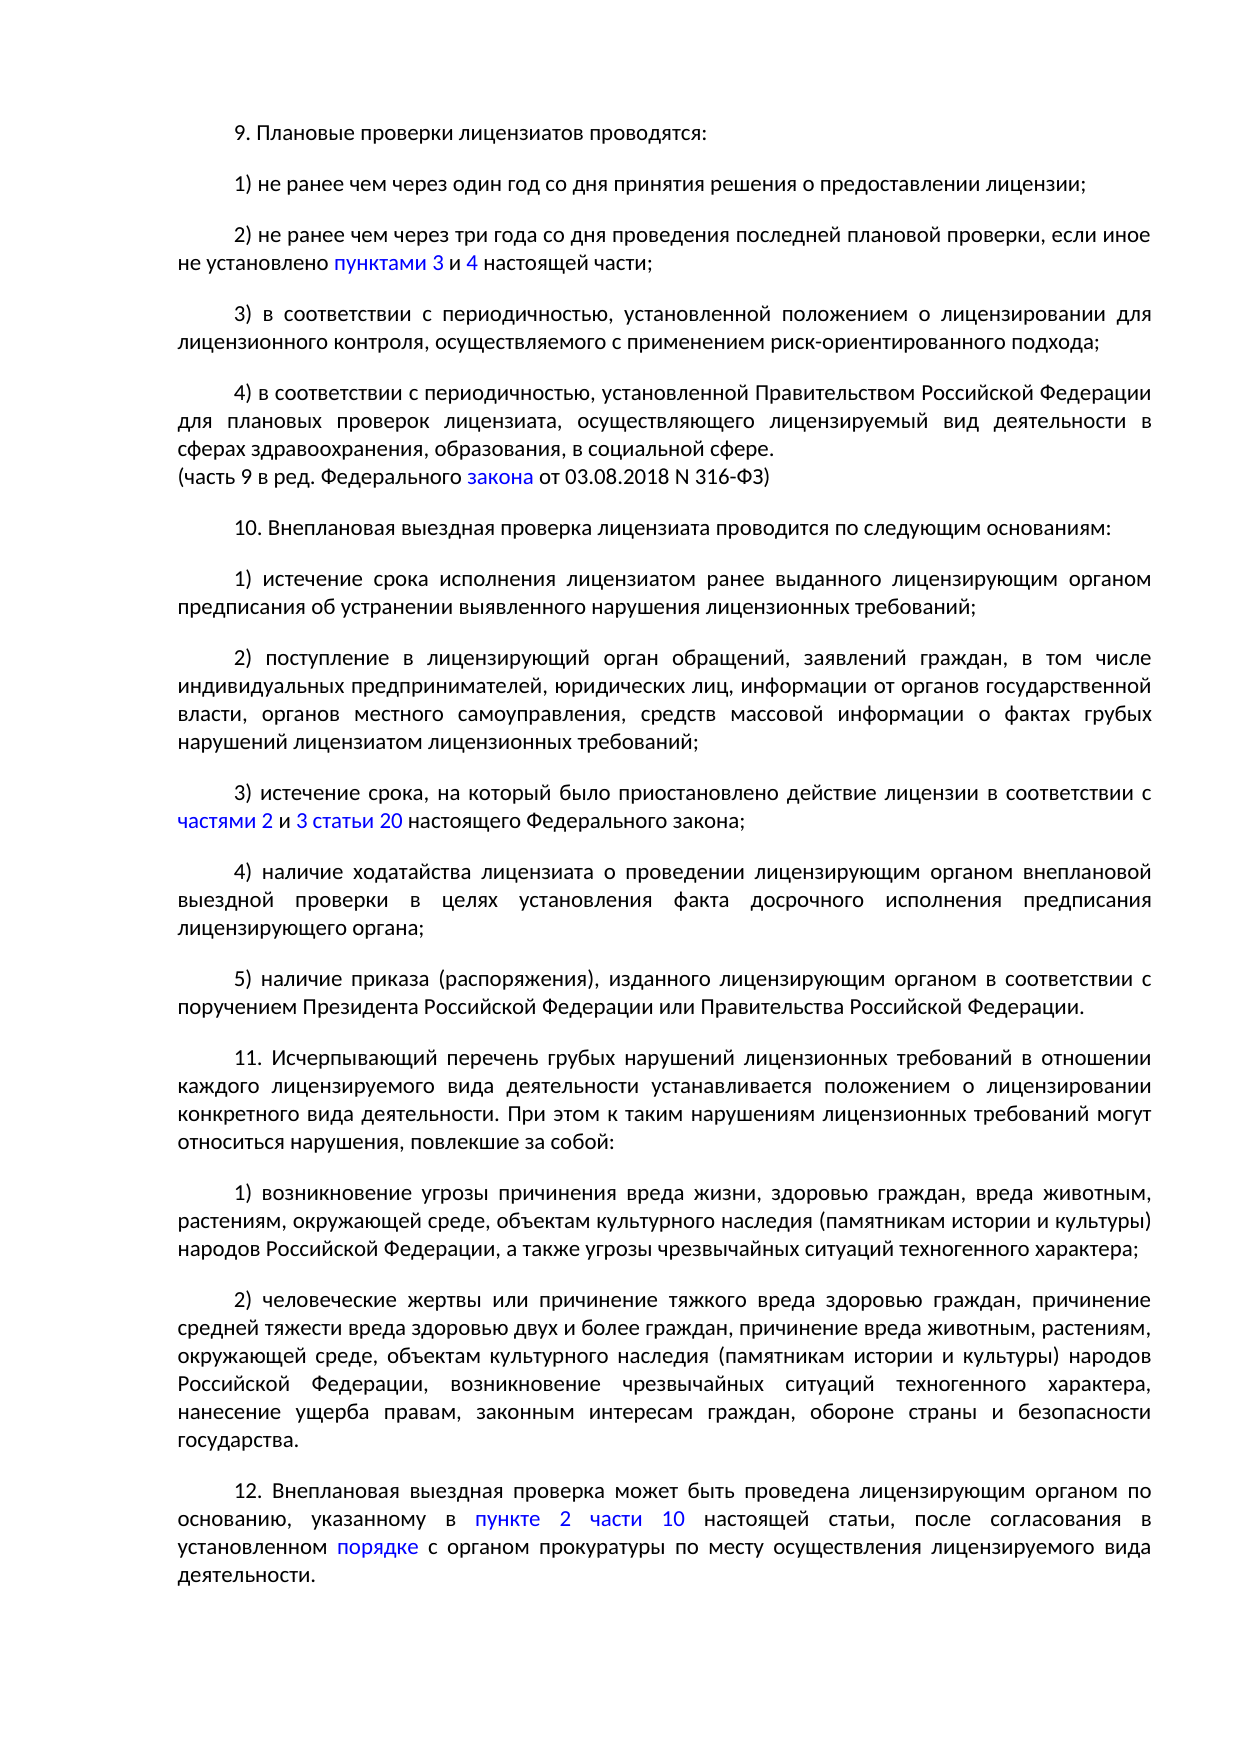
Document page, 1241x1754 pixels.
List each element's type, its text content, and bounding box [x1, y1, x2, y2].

text 11. Исчерпывающий перечень грубых нарушений лицензионных требований в отношении каждого лицензируемого вида деятельности устанавливается положением о лицензировании конкретного вида деятельности. При этом к таким нарушениям лицензионных требований могут относиться нарушения, повлекшие за собой: [177, 1043, 1152, 1155]
text (часть 9 в ред. Федерального закона от 03.08.2018 N 316-ФЗ) [177, 462, 1152, 490]
text 3) истечение срока, на который было приостановлено действие лицензии в соответствии с частями 2 и 3 статьи 20 настоящего Федерального закона; [177, 778, 1152, 834]
text 1) истечение срока исполнения лицензиатом ранее выданного лицензирующим органом предписания об устранении выявленного нарушения лицензионных требований; [177, 564, 1152, 620]
text 4) в соответствии с периодичностью, установленной Правительством Российской Федерации для плановых проверок лицензиата, осуществляющего лицензируемый вид деятельности в сферах здравоохранения, образования, в социальной сфере. [177, 378, 1152, 462]
text 12. Внеплановая выездная проверка может быть проведена лицензирующим органом по основанию, указанному в пункте 2 части 10 настоящей статьи, после согласования в установленном порядке с органом прокуратуры по месту осуществления лицензируемого вида деятельности. [177, 1476, 1152, 1588]
text 2) человеческие жертвы или причинение тяжкого вреда здоровью граждан, причинение средней тяжести вреда здоровью двух и более граждан, причинение вреда животным, растениям, окружающей среде, объектам культурного наследия (памятникам истории и культуры) народов Российской Федерации, возникновение чрезвычайных ситуаций техногенного характера, нанесение ущерба правам, законным интересам граждан, обороне страны и безопасности государства. [177, 1285, 1152, 1453]
text 4) наличие ходатайства лицензиата о проведении лицензирующим органом внеплановой выездной проверки в целях установления факта досрочного исполнения предписания лицензирующего органа; [177, 857, 1152, 941]
text 5) наличие приказа (распоряжения), изданного лицензирующим органом в соответствии с поручением Президента Российской Федерации или Правительства Российской Федерации. [177, 964, 1152, 1020]
text 1) не ранее чем через один год со дня принятия решения о предоставлении лицензии; [177, 169, 1152, 197]
text 9. Плановые проверки лицензиатов проводятся: [177, 118, 1152, 146]
text 3) в соответствии с периодичностью, установленной положением о лицензировании для лицензионного контроля, осуществляемого с применением риск-ориентированного подхода; [177, 299, 1152, 355]
text 1) возникновение угрозы причинения вреда жизни, здоровью граждан, вреда животным, растениям, окружающей среде, объектам культурного наследия (памятникам истории и культуры) народов Российской Федерации, а также угрозы чрезвычайных ситуаций техногенного характера; [177, 1178, 1152, 1262]
text 2) поступление в лицензирующий орган обращений, заявлений граждан, в том числе индивидуальных предпринимателей, юридических лиц, информации от органов государственной власти, органов местного самоуправления, средств массовой информации о фактах грубых нарушений лицензиатом лицензионных требований; [177, 643, 1152, 755]
text 10. Внеплановая выездная проверка лицензиата проводится по следующим основаниям: [177, 513, 1152, 541]
text 2) не ранее чем через три года со дня проведения последней плановой проверки, если иное не установлено пунктами 3 и 4 настоящей части; [177, 220, 1152, 276]
